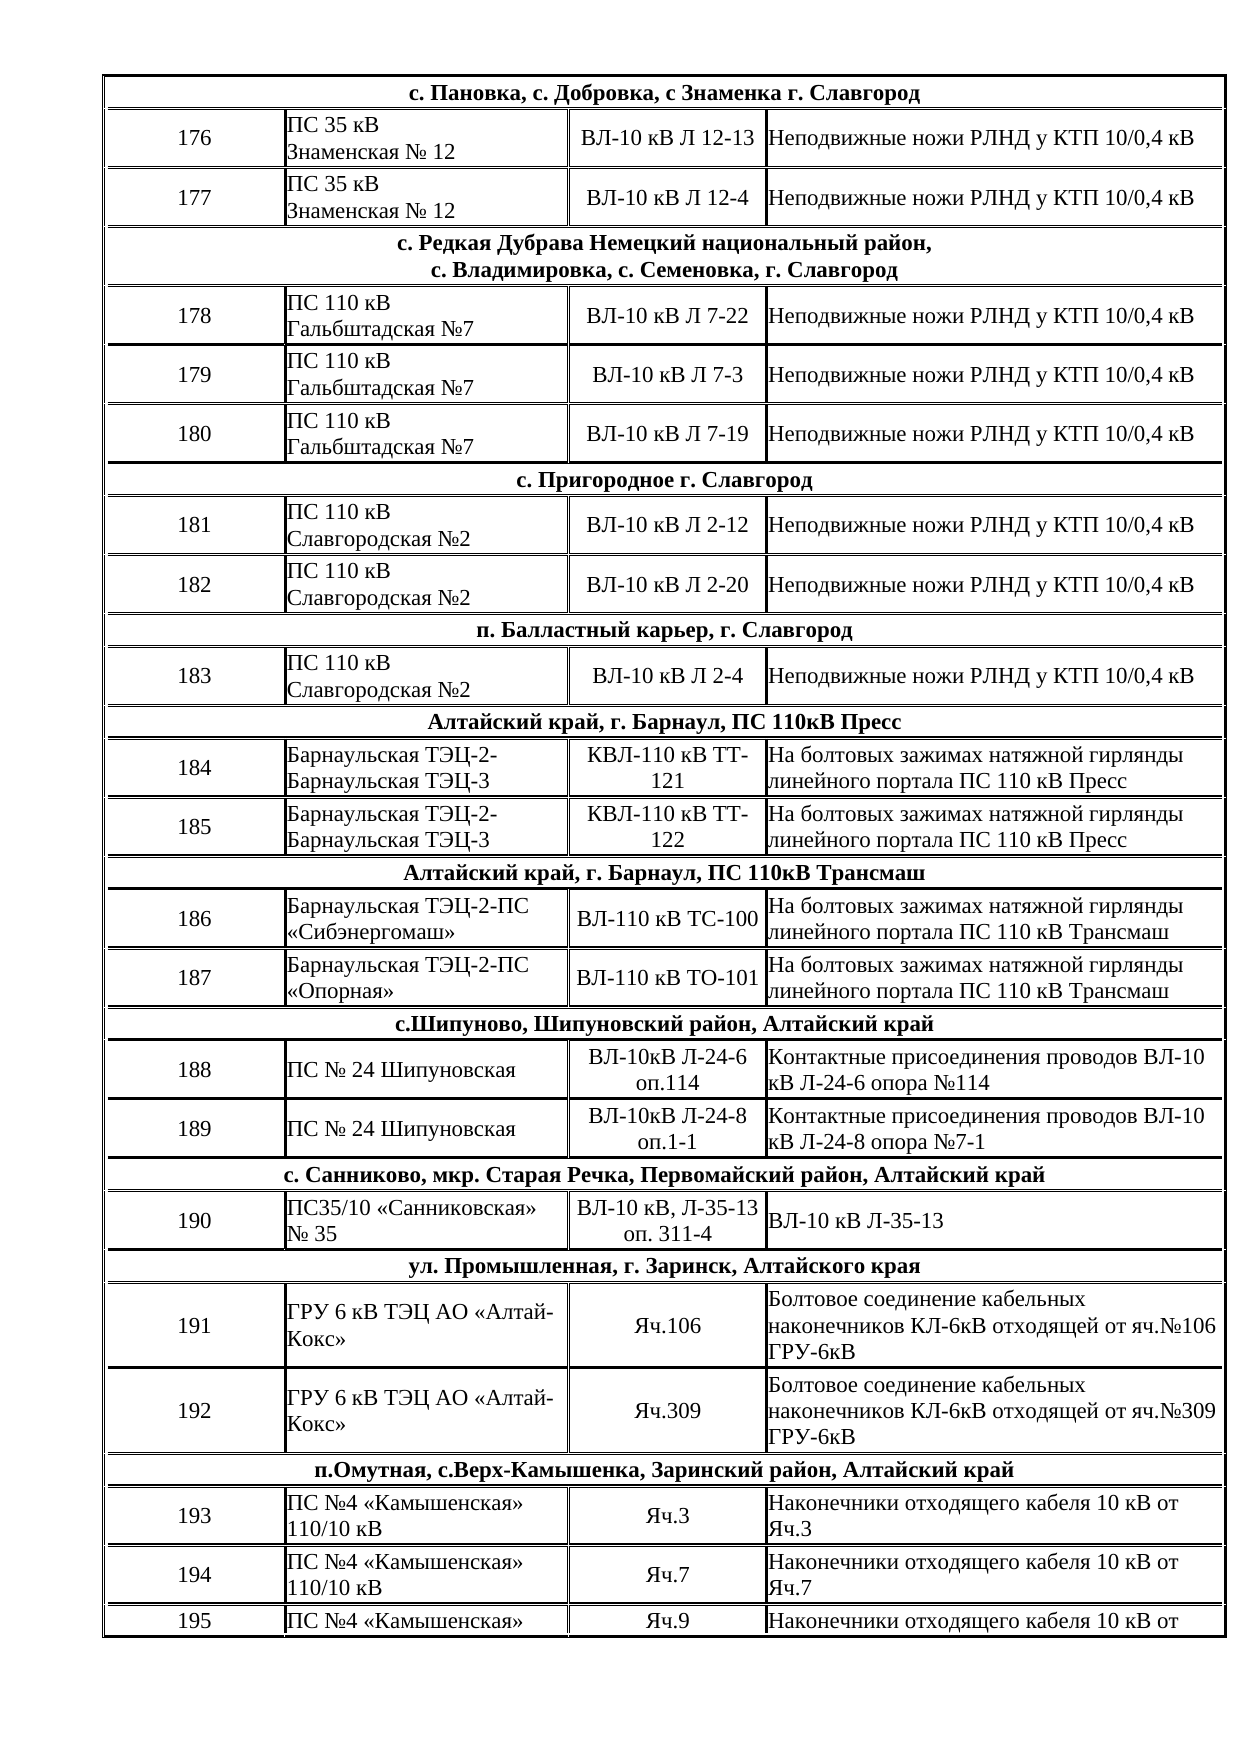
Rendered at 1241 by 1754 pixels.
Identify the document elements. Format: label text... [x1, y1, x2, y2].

table_cell Алтайский край, г. Барнаул, ПС 110кВ Трансмаш [105, 854, 1225, 887]
table_cell 187 [105, 946, 284, 1005]
table_cell ВЛ-10 кВ Л 2-12 [570, 497, 765, 553]
table_cell Барнаульская ТЭЦ-2-Барнаульская ТЭЦ-3 [287, 799, 567, 854]
table_cell Неподвижные ножи РЛНД у КТП 10/0,4 кВ [766, 166, 1226, 225]
table_cell ПС 110 кВ Славгородская №2 [287, 556, 567, 612]
table_cell ПС 35 кВ Знаменская № 12 [287, 169, 567, 225]
table_cell Яч.106 [570, 1284, 765, 1366]
table_cell Барнаульская ТЭЦ-2-ПС «Опорная» [287, 950, 567, 1005]
table_cell 189 [105, 1097, 284, 1156]
table_cell Яч.7 [570, 1547, 765, 1602]
table_cell ул. Промышленная, г. Заринск, Алтайского края [103, 1248, 1226, 1281]
table_cell п.Омутная, с.Верх-Камышенка, Заринский район, Алтайский край [105, 1451, 1225, 1484]
table_cell ВЛ-110 кВ ТО-101 [570, 950, 765, 1005]
table_cell Барнаульская ТЭЦ-2-ПС «Сибэнергомаш» [287, 890, 567, 946]
table_cell ПС №4 «Камышенская» 110/10 кВ [287, 1488, 567, 1543]
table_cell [766, 107, 1226, 166]
table_cell ПС 110 кВ Славгородская №2 [287, 648, 567, 703]
table_cell Алтайский край, г. Барнаул, ПС 110кВ Пресс [105, 704, 1225, 736]
table_cell Неподвижные ножи РЛНД у КТП 10/0,4 кВ [766, 553, 1226, 612]
table_cell Неподвижные ножи РЛНД у КТП 10/0,4 кВ [766, 494, 1226, 553]
table_cell ВЛ-10 кВ, Л-35-13 оп. 311-4 [570, 1192, 765, 1248]
table_cell 192 [105, 1366, 284, 1451]
table_cell 177 [103, 166, 285, 225]
table_cell ПС 110 кВ Гальбштадская №7 [287, 405, 567, 461]
table_cell КВЛ-110 кВ ТТ-122 [570, 799, 765, 854]
table_cell с.Шипуново, Шипуновский район, Алтайский край [105, 1005, 1225, 1038]
table_cell с. Пановка, с. Добровка, с Знаменка г. Славгород [105, 77, 1224, 107]
table_cell Яч.9 [569, 1606, 766, 1635]
table_cell 178 [103, 284, 285, 343]
table_cell 186 [105, 887, 284, 946]
table_cell 193 [105, 1484, 284, 1543]
table_cell Наконечники отходящего кабеля 10 кВ от Яч.3 [768, 1484, 1225, 1543]
table_cell Неподвижные ножи РЛНД у КТП 10/0,4 кВ [768, 645, 1225, 703]
table_cell ПС 110 кВ Славгородская №2 [287, 497, 567, 553]
table_cell Неподвижные ножи РЛНД у КТП 10/0,4 кВ [766, 284, 1226, 343]
table_cell ВЛ-10 кВ Л 7-3 [570, 346, 765, 402]
table_cell Контактные присоединения проводов ВЛ-10 кВ Л-24-6 опора №114 [768, 1038, 1226, 1097]
table_cell 194 [105, 1543, 284, 1602]
table_cell ПС 35 кВ Знаменская № 12 [287, 110, 567, 166]
table_cell ВЛ-110 кВ ТС-100 [570, 890, 765, 946]
table_cell На болтовых зажимах натяжной гирлянды линейного портала ПС 110 кВ Пресс [768, 795, 1225, 854]
table_cell п. Балластный карьер, г. Славгород [103, 612, 1226, 644]
table_cell ВЛ-10 кВ Л 12-4 [570, 169, 765, 225]
table_cell ПС № 24 Шипуновская [287, 1100, 567, 1156]
table_cell На болтовых зажимах натяжной гирлянды линейного портала ПС 110 кВ Трансмаш [768, 946, 1225, 1005]
table_cell с. Пригородное г. Славгород [105, 461, 1224, 494]
table_cell ВЛ-10 кВ Л 12-13 [570, 110, 765, 166]
table_cell 176 [103, 107, 285, 166]
table_cell 183 [105, 645, 284, 703]
table_cell 184 [105, 736, 284, 795]
table_cell ПС №4 «Камышенская» 110/10 кВ [287, 1547, 567, 1602]
table_cell ВЛ-10 кВ Л 7-22 [570, 287, 765, 343]
table_cell 182 [103, 553, 285, 612]
table_cell ВЛ-10кВ Л-24-6 оп.114 [570, 1041, 765, 1097]
table_cell ПС 110 кВ Гальбштадская №7 [287, 346, 567, 402]
table_cell На болтовых зажимах натяжной гирлянды линейного портала ПС 110 кВ Трансмаш [768, 887, 1224, 946]
table_cell ПС35/10 «Санниковская» № 35 [287, 1192, 567, 1248]
table_cell Контактные присоединения проводов ВЛ-10 кВ Л-24-8 опора №7-1 [768, 1097, 1224, 1156]
table_cell ПС 110 кВ Гальбштадская №7 [287, 287, 567, 343]
table_cell Болтовое соединение кабельных наконечников КЛ-6кВ отходящей от яч.№106 ГРУ-6кВ [766, 1281, 1226, 1366]
table_cell КВЛ-110 кВ ТТ-121 [570, 740, 765, 795]
table_cell ПС № 24 Шипуновская [287, 1041, 567, 1097]
table_cell ВЛ-10 кВ Л 2-4 [570, 648, 765, 703]
table_cell 195 [105, 1602, 285, 1635]
table_cell с. Редкая Дубрава Немецкий национальный район, с. Владимировка, с. Семеновка, г. Славгород [103, 225, 1226, 284]
table_cell ВЛ-10 кВ Л-35-13 [766, 1189, 1226, 1248]
table_cell Болтовое соединение кабельных наконечников КЛ-6кВ отходящей от яч.№309 ГРУ-6кВ [768, 1366, 1224, 1451]
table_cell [285, 1606, 569, 1635]
table_cell 179 [103, 343, 284, 402]
table_cell ГРУ 6 кВ ТЭЦ АО «Алтай-Кокс» [287, 1284, 567, 1366]
table_cell 180 [103, 402, 285, 461]
table_cell с. Санниково, мкр. Старая Речка, Первомайский район, Алтайский край [105, 1156, 1224, 1189]
table_cell ВЛ-10кВ Л-24-8 оп.1-1 [570, 1100, 765, 1156]
table_cell ВЛ-10 кВ Л 7-19 [570, 405, 765, 461]
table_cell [766, 1602, 1225, 1635]
table_cell Барнаульская ТЭЦ-2-Барнаульская ТЭЦ-3 [287, 740, 567, 795]
table_cell ВЛ-10 кВ Л 2-20 [570, 556, 765, 612]
table_cell 181 [103, 494, 285, 553]
table_cell 190 [103, 1189, 285, 1248]
table_cell Наконечники отходящего кабеля 10 кВ от Яч.7 [768, 1543, 1225, 1602]
table_cell Неподвижные ножи РЛНД у КТП 10/0,4 кВ [766, 402, 1226, 461]
table_cell ГРУ 6 кВ ТЭЦ АО «Алтай-Кокс» [287, 1369, 567, 1451]
table_cell На болтовых зажимах натяжной гирлянды линейного портала ПС 110 кВ Пресс [768, 736, 1225, 795]
table_cell Яч.309 [570, 1369, 765, 1451]
table_cell Яч.3 [570, 1488, 765, 1543]
table_cell 191 [103, 1281, 285, 1366]
table_cell Неподвижные ножи РЛНД у КТП 10/0,4 кВ [768, 343, 1226, 402]
table_cell 185 [105, 795, 284, 854]
table_cell 188 [103, 1038, 284, 1097]
